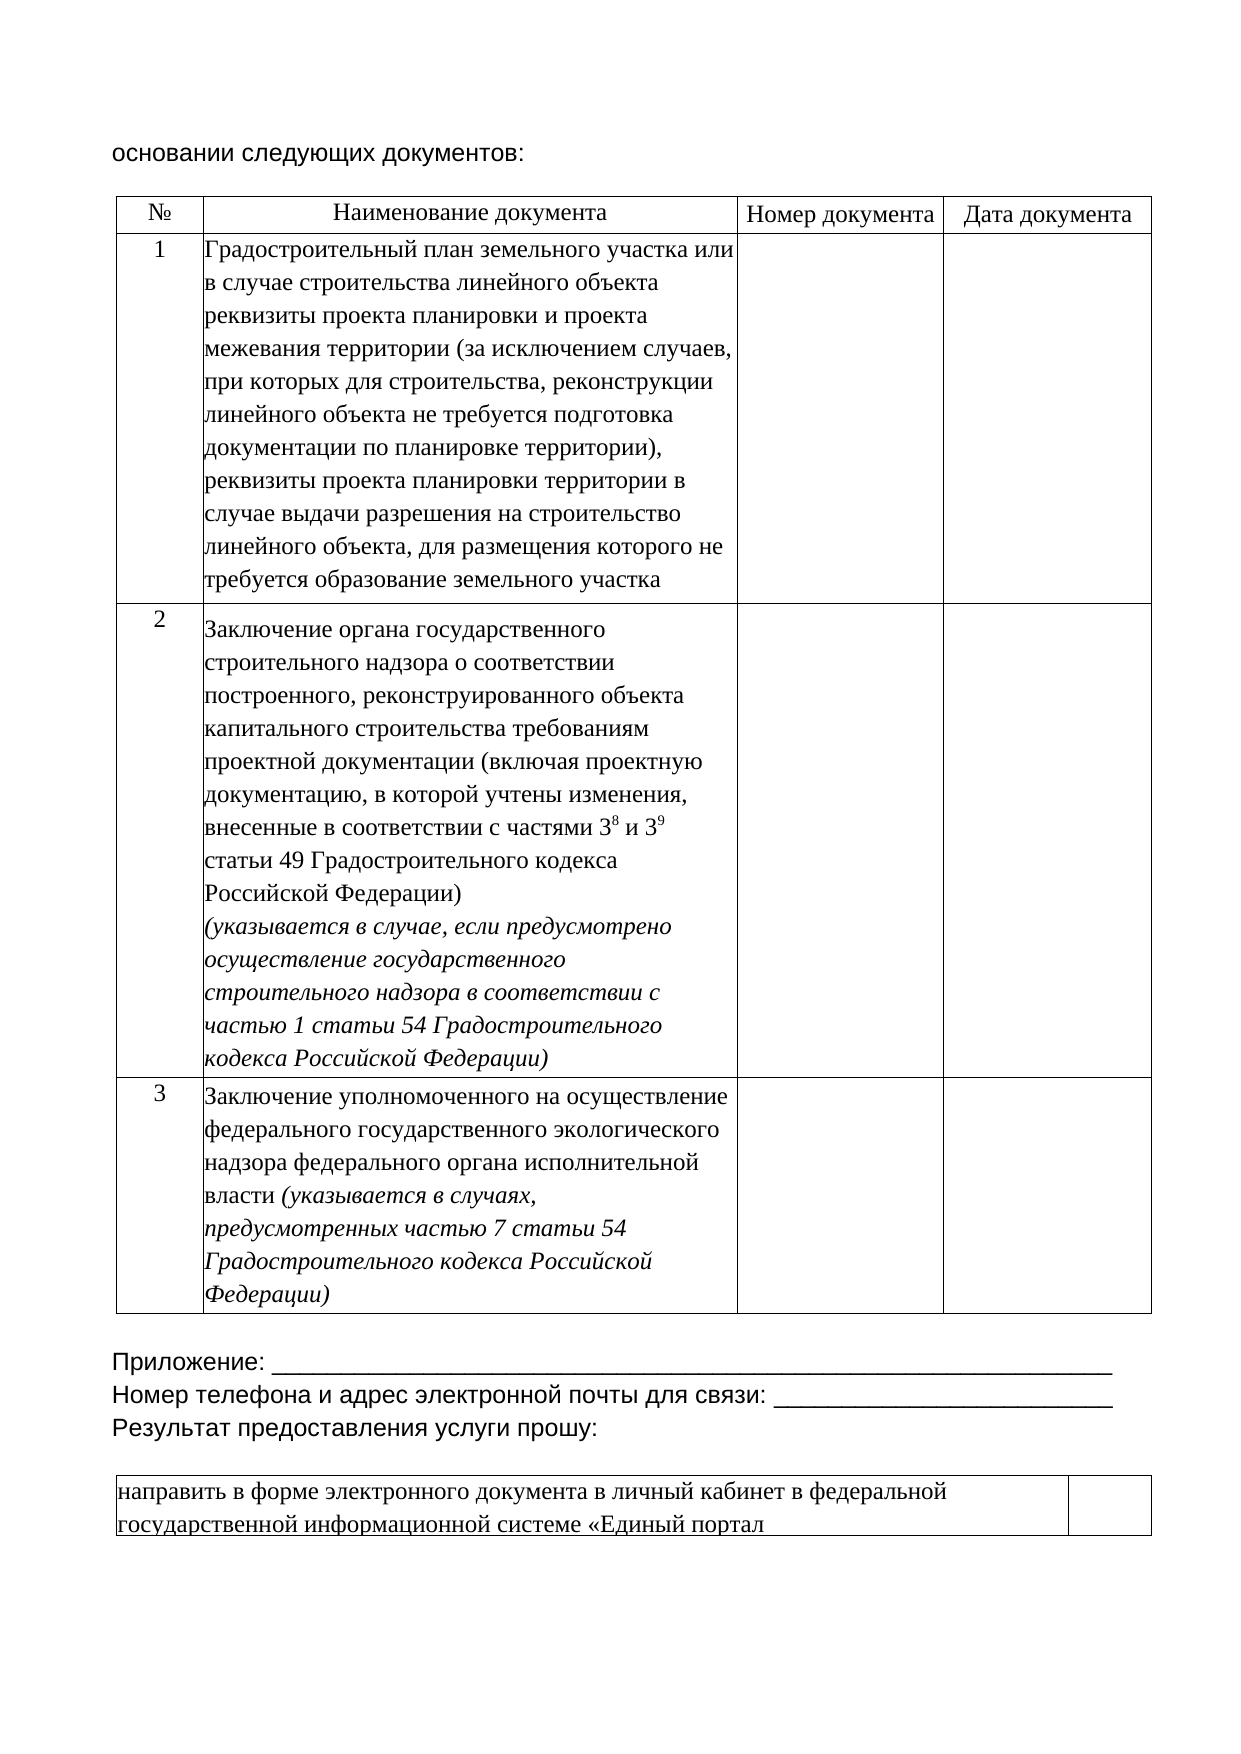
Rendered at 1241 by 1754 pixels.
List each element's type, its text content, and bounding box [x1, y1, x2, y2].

table_cell 1 [117, 234, 203, 603]
table_header Наименование документа [204, 197, 737, 233]
table_cell [738, 234, 943, 603]
text Результат предоставления услуги прошу: [112, 1413, 1156, 1441]
table_header Дата документа [944, 197, 1151, 233]
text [112, 138, 1156, 167]
table_cell [944, 604, 1151, 1077]
text Номер телефона и адрес электронной почты для связи: [112, 1380, 1156, 1408]
table_cell Градостроительный план земельного участка или в случае строительства линейного объекта реквизиты проекта планировки и проекта межевания территории (за исключением случаев, при которых для строительства, реконструкции линейного объекта не требуется подготовка документации по планировке территории), реквизиты проекта планировки территории в случае выдачи разрешения на строительство линейного объекта, для размещения которого не требуется образование земельного участка [204, 234, 737, 603]
table_cell [738, 604, 943, 1077]
table_cell [944, 234, 1151, 603]
table_cell [738, 1078, 943, 1313]
table_cell 2 [117, 604, 203, 1077]
text Приложение: [112, 1347, 1156, 1375]
table_header № [117, 197, 203, 233]
table_cell 3 [117, 1078, 203, 1313]
table_header направить в форме электронного документа в личный кабинет в федеральной государственной информационной системе «Единый портал [117, 1476, 1068, 1535]
table_header [1069, 1476, 1151, 1535]
table_cell Заключение органа государственного строительного надзора о соответствии построенного, реконструированного объекта капитального строительства требованиям проектной документации (включая проектную документацию, в которой учтены изменения, внесенные в соответствии с частями 38 и 39 статьи 49 Градостроительного кодекса Российской Федерации) (указывается в случае, если предусмотрено осуществление государственного строительного надзора в соответствии с частью 1 статьи 54 Градостроительного кодекса Российской Федерации) [204, 604, 737, 1077]
table_cell [944, 1078, 1151, 1313]
table_cell Заключение уполномоченного на осуществление федерального государственного экологического надзора федерального органа исполнительной власти (указывается в случаях, предусмотренных частью 7 статьи 54 Градостроительного кодекса Российской Федерации) [204, 1078, 737, 1313]
table_header Номер документа [738, 197, 943, 233]
